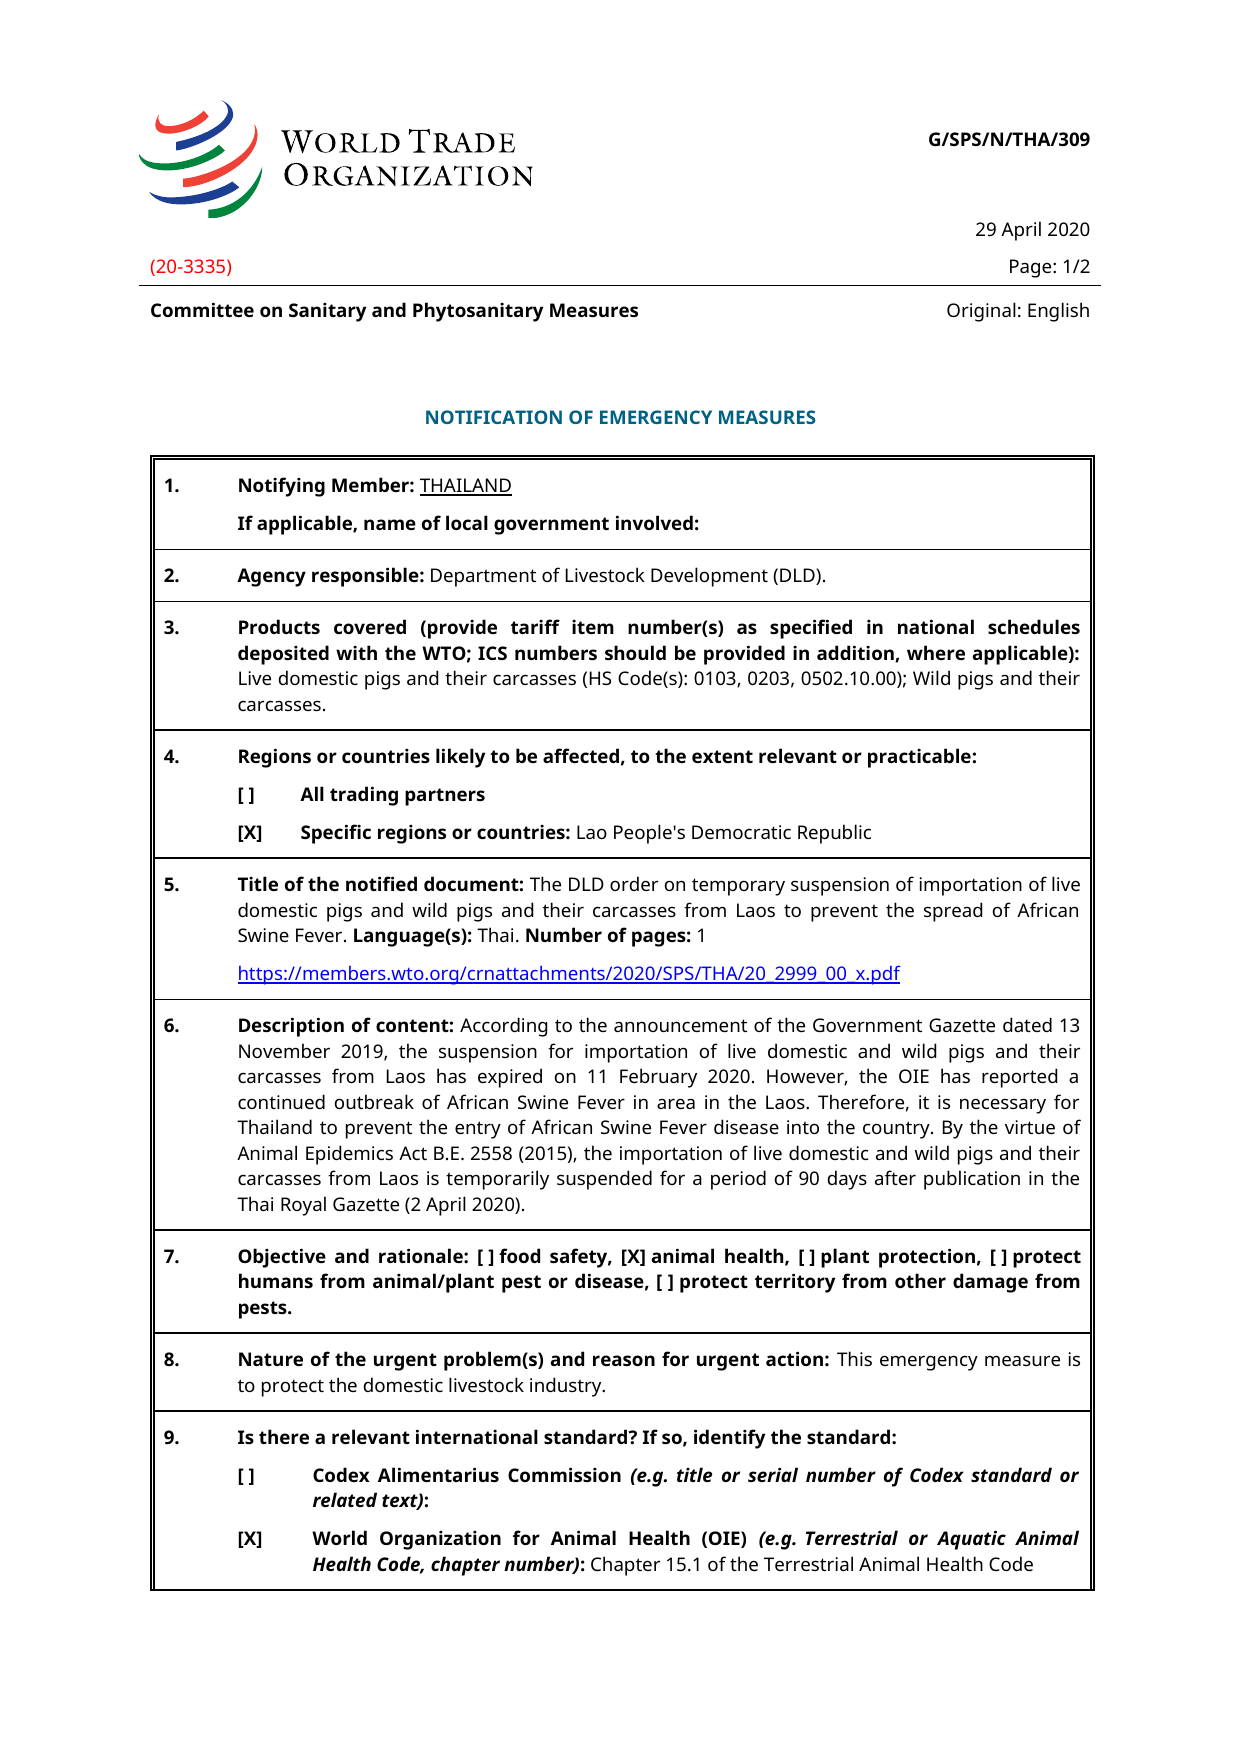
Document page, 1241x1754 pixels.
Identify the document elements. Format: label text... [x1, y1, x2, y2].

table_cell Regions or countries likely to be affected, to the extent relevant or practicable: [ ] All trading partners [X] Specific regions or countries: Lao People's Democratic Republic [226, 731, 1090, 857]
table_cell Objective and rationale: [ ] food safety, [X] animal health, [ ] plant protection, [ ] protect humans from animal/plant pest or disease, [ ] protect territory from other damage from pests. [226, 1231, 1090, 1332]
table_cell Products covered (provide tariff item number(s) as specified in national schedules deposited with the WTO; ICS numbers should be provided in addition, where applicable): Live domestic pigs and their carcasses (HS Code(s): 0103, 0203, 0502.10.00); Wild pigs and their carcasses. [226, 602, 1090, 729]
title NOTIFICATION OF EMERGENCY MEASURES [150, 405, 1090, 430]
table_cell Nature of the urgent problem(s) and reason for urgent action: This emergency measure is to protect the domestic livestock industry. [226, 1334, 1090, 1410]
table_cell 2. [155, 550, 226, 601]
table_cell Title of the notified document: The DLD order on temporary suspension of importation of live domestic pigs and wild pigs and their carcasses from Laos to prevent the spread of African Swine Fever. Language(s): Thai. Number of pages: 1 https://members.wto.org/crnattachments/2020/SPS/THA/20_2999_00_x.pdf [226, 859, 1090, 998]
table_cell 3. [155, 602, 226, 729]
table_cell Description of content: According to the announcement of the Government Gazette dated 13 November 2019, the suspension for importation of live domestic and wild pigs and their carcasses from Laos has expired on 11 February 2020. However, the OIE has reported a continued outbreak of African Swine Fever in area in the Laos. Therefore, it is necessary for Thailand to prevent the entry of African Swine Fever disease into the country. By the virtue of Animal Epidemics Act B.E. 2558 (2015), the importation of live domestic and wild pigs and their carcasses from Laos is temporarily suspended for a period of 90 days after publication in the Thai Royal Gazette (2 April 2020). [226, 1000, 1090, 1229]
table_header Notifying Member: Thailand If applicable, name of local government involved: [226, 460, 1090, 548]
table_cell 7. [155, 1231, 226, 1332]
table_cell Agency responsible: Department of Livestock Development (DLD). [226, 550, 1090, 601]
table_cell 5. [155, 859, 226, 998]
table_cell 9. [155, 1412, 226, 1589]
table_cell 4. [155, 731, 226, 857]
table_cell 8. [155, 1334, 226, 1410]
table_header 1. [155, 460, 226, 548]
table_cell 6. [155, 1000, 226, 1229]
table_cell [226, 1412, 1090, 1589]
